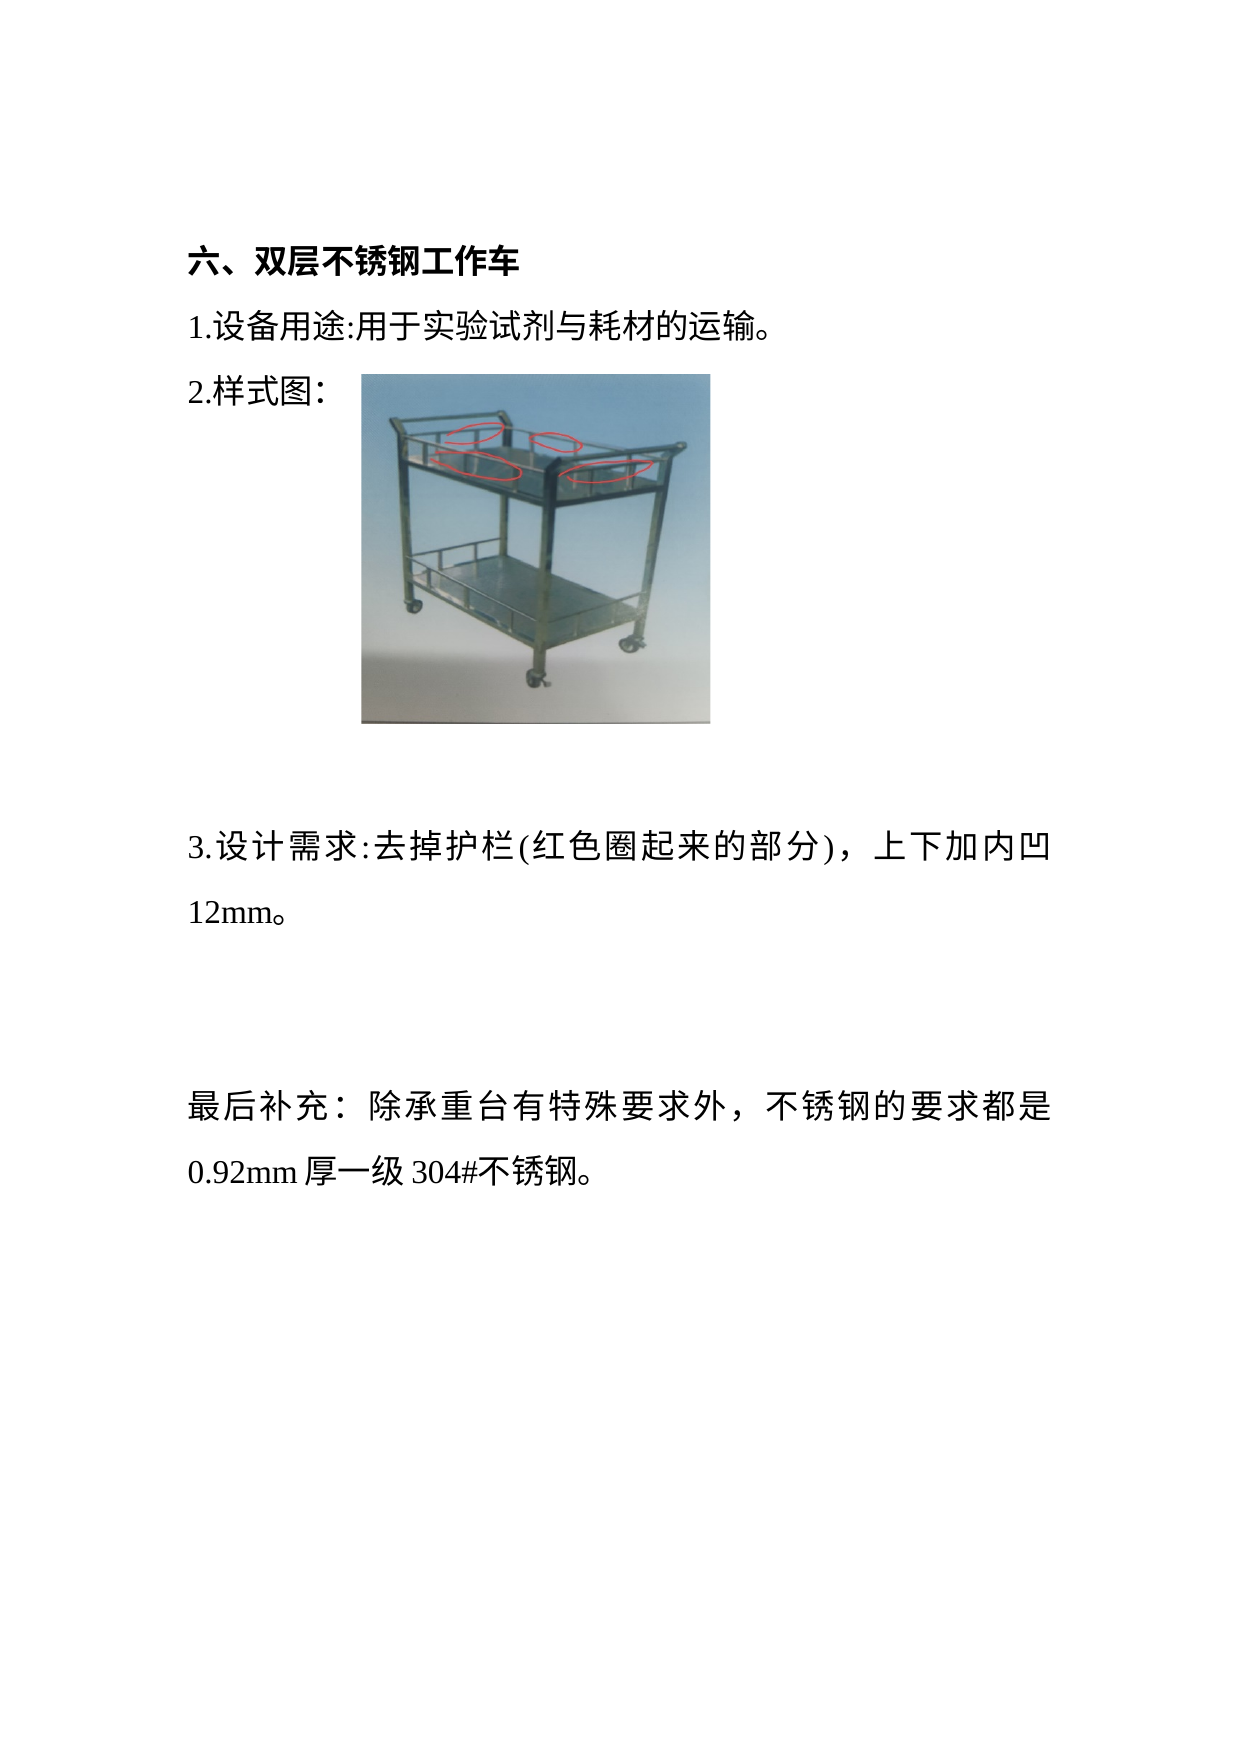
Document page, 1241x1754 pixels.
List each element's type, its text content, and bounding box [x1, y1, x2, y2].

text 3.设计需求:去掉护栏(红色圈起来的部分)，上下加内凹12mm。 [187, 812, 1053, 942]
text 2.样式图： [187, 357, 1053, 422]
text 六、双层不锈钢工作车 [187, 227, 1053, 292]
picture [361, 422, 711, 724]
text 最后补充：除承重台有特殊要求外，不锈钢的要求都是0.92mm厚一级304#不锈钢。 [187, 1072, 1053, 1202]
text 1.设备用途:用于实验试剂与耗材的运输。 [187, 292, 1053, 357]
